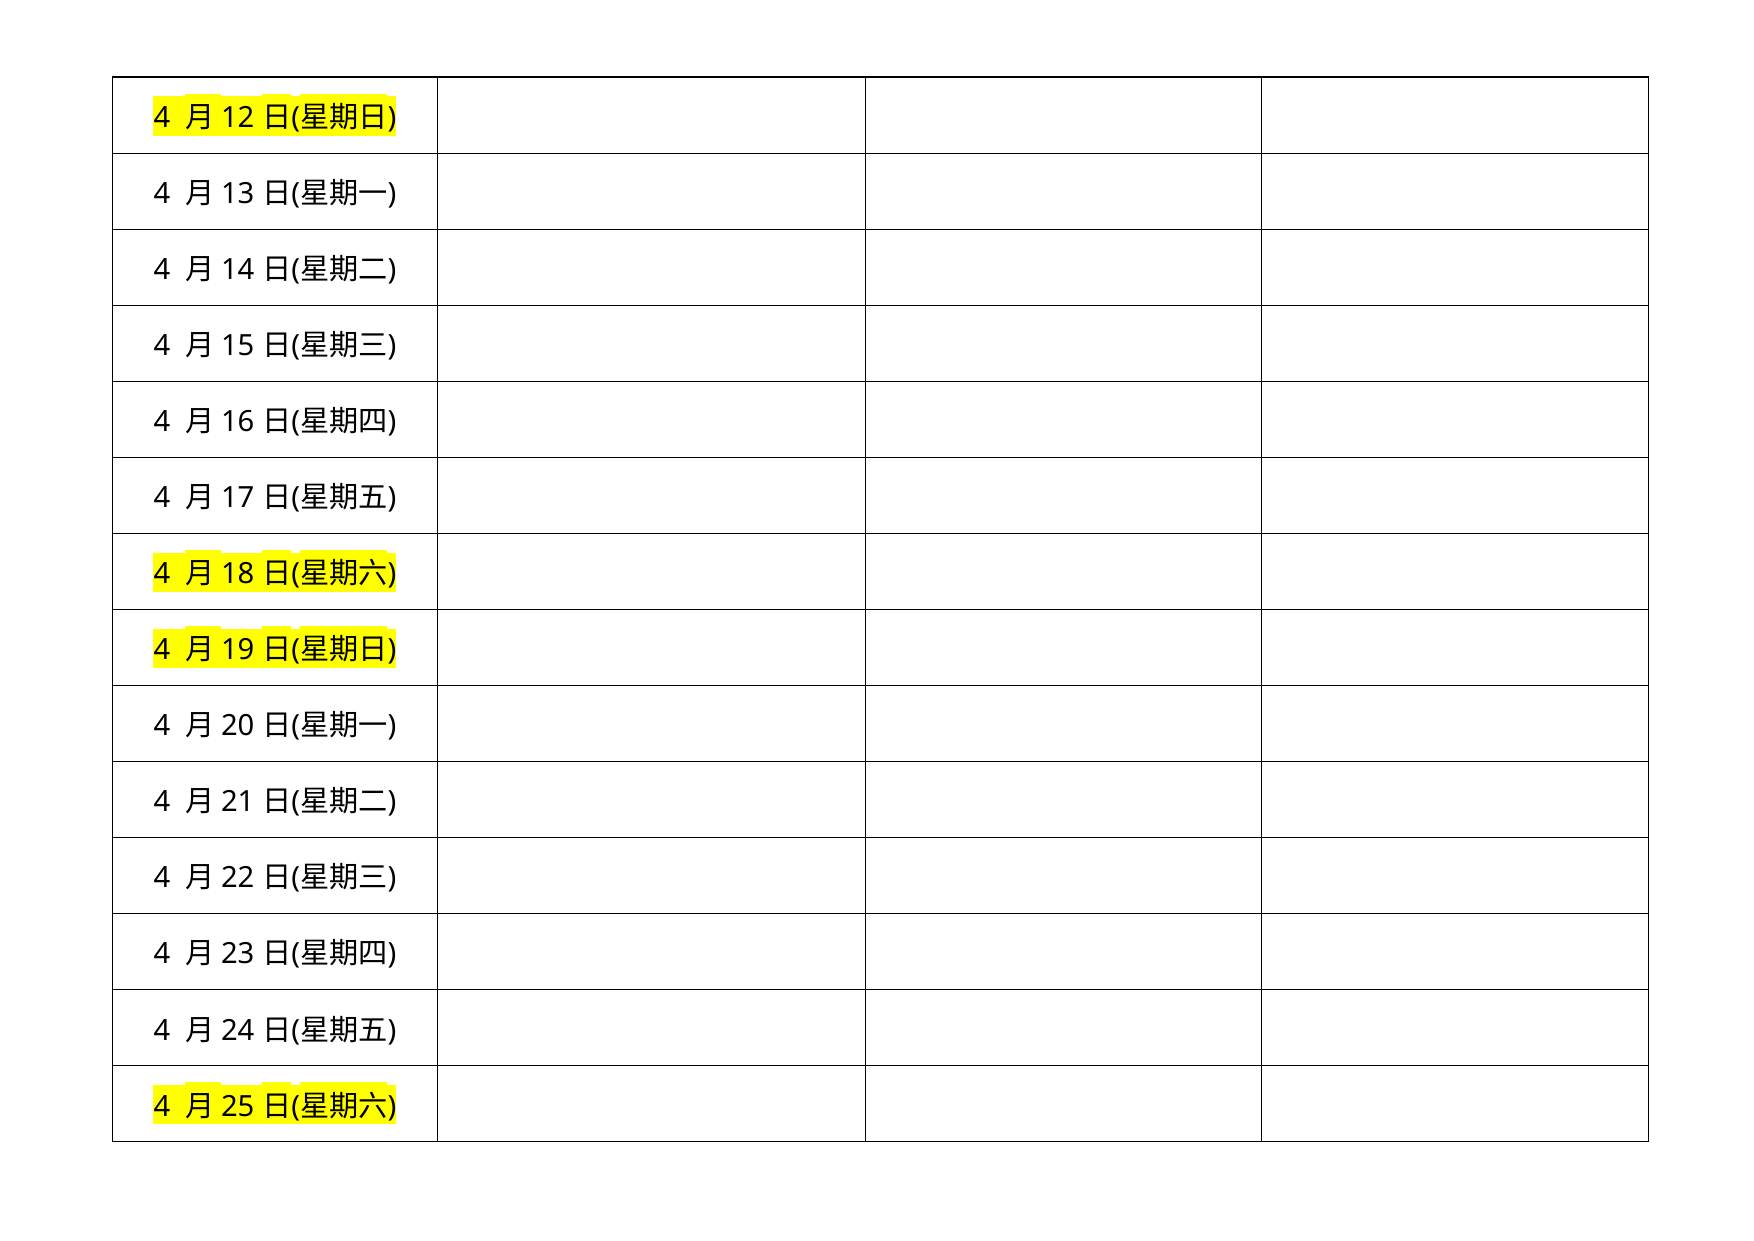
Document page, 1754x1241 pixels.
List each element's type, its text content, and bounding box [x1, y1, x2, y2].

table_cell [438, 306, 865, 381]
table_cell 4 月 16 日(星期四) [113, 382, 437, 457]
table_cell [1262, 534, 1648, 609]
table_cell [866, 534, 1261, 609]
table_cell [866, 990, 1261, 1065]
table_cell [866, 154, 1261, 228]
table_cell 4 月 20 日(星期一) [113, 686, 437, 761]
table_cell [438, 838, 865, 913]
table_cell [1262, 1066, 1648, 1141]
table_cell [438, 534, 865, 609]
table_cell [1262, 990, 1648, 1065]
table_cell [866, 686, 1261, 761]
table_cell [866, 610, 1261, 685]
table_cell [1262, 154, 1648, 228]
table_cell [1262, 838, 1648, 913]
table_cell [866, 914, 1261, 989]
table_cell [438, 762, 865, 837]
table_cell [1262, 458, 1648, 533]
table_cell [866, 78, 1261, 152]
table_cell 4 月 23 日(星期四) [113, 914, 437, 989]
table_cell 4 月 22 日(星期三) [113, 838, 437, 913]
table_cell [1262, 78, 1648, 152]
table_cell [1262, 382, 1648, 457]
table_cell [866, 382, 1261, 457]
table_cell [1262, 762, 1648, 837]
table_cell [438, 382, 865, 457]
table_cell [866, 306, 1261, 381]
table_cell 4 月 19 日(星期日) [113, 610, 437, 685]
table_cell [438, 686, 865, 761]
table_cell [866, 762, 1261, 837]
table_cell [438, 458, 865, 533]
table_cell [1262, 230, 1648, 304]
table_cell [438, 78, 865, 152]
table_cell 4 月 14 日(星期二) [113, 230, 437, 304]
table_cell [866, 1066, 1261, 1141]
table_cell [438, 610, 865, 685]
table_cell 4 月 12 日(星期日) [113, 78, 437, 152]
table_cell 4 月 21 日(星期二) [113, 762, 437, 837]
table_cell [866, 230, 1261, 304]
table_cell [866, 838, 1261, 913]
table_cell [438, 914, 865, 989]
table_cell 4 月 13 日(星期一) [113, 154, 437, 228]
table_cell 4 月 25 日(星期六) [113, 1066, 437, 1141]
table_cell [866, 458, 1261, 533]
table_cell [438, 230, 865, 304]
table_cell 4 月 15 日(星期三) [113, 306, 437, 381]
table_cell 4 月 18 日(星期六) [113, 534, 437, 609]
table_cell [1262, 914, 1648, 989]
table_cell [438, 1066, 865, 1141]
table_cell [438, 990, 865, 1065]
table_cell 4 月 17 日(星期五) [113, 458, 437, 533]
table_cell [1262, 610, 1648, 685]
table_cell 4 月 24 日(星期五) [113, 990, 437, 1065]
table_cell [1262, 306, 1648, 381]
table_cell [1262, 686, 1648, 761]
table_cell [438, 154, 865, 228]
